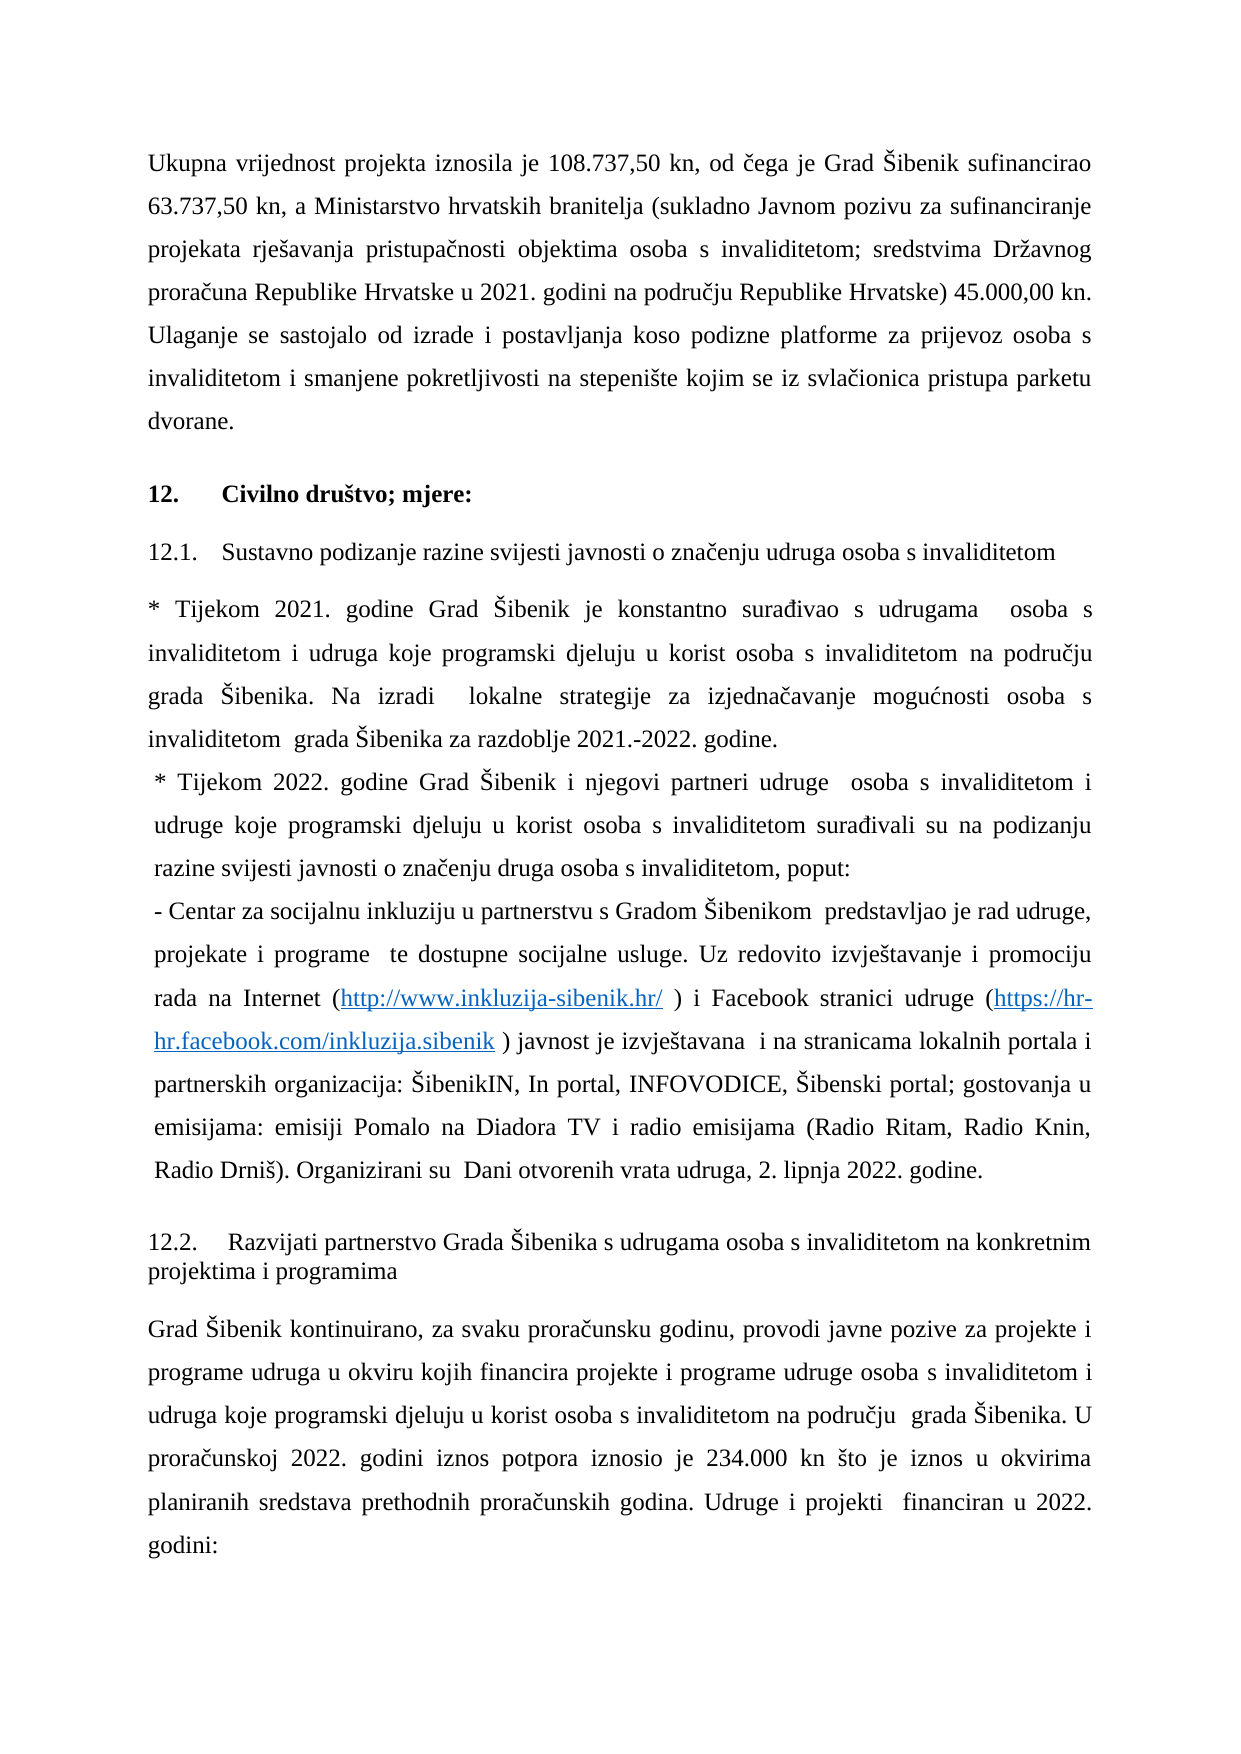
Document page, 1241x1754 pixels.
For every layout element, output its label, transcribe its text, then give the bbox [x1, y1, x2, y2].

text * Tijekom 2021. godine Grad Šibenik je konstantno surađivao s udrugama osoba s invaliditetom i udruga koje programski djeluju u korist osoba s invaliditetom na području grada Šibenika. Na izradi lokalne strategije za izjednačavanje mogućnosti osoba s invaliditetom grada Šibenika za razdoblje 2021.-2022. godine. [148, 594, 1093, 753]
text 12.2. Razvijati partnerstvo Grada Šibenika s udrugama osoba s invaliditetom na konkretnim projektima i programima [148, 1227, 1093, 1285]
text * Tijekom 2022. godine Grad Šibenik i njegovi partneri udruge osoba s invaliditetom i udruge koje programski djeluju u korist osoba s invaliditetom surađivali su na podizanju razine svijesti javnosti o značenju druga osoba s invaliditetom, poput: [154, 767, 1093, 882]
text 12.1. Sustavno podizanje razine svijesti javnosti o značenju udruga osoba s invaliditetom [148, 537, 1093, 565]
text - Centar za socijalnu inkluziju u partnerstvu s Gradom Šibenikom predstavljao je rad udruge, projekate i programe te dostupne socijalne usluge. Uz redovito izvještavanje i promociju rada na Internet (http://www.inkluzija-sibenik.hr/ ) i Facebook stranici udruge (https://hr-hr.facebook.com/inkluzija.sibenik ) javnost je izvještavana i na stranicama lokalnih portala i partnerskih organizacija: ŠibenikIN, In portal, INFOVODICE, Šibenski portal; gostovanja u emisijama: emisiji Pomalo na Diadora TV i radio emisijama (Radio Ritam, Radio Knin, Radio Drniš). Organizirani su Dani otvorenih vrata udruga, 2. lipnja 2022. godine. [154, 896, 1093, 1184]
text Grad Šibenik kontinuirano, za svaku proračunsku godinu, provodi javne pozive za projekte i programe udruga u okviru kojih financira projekte i programe udruge osoba s invaliditetom i udruga koje programski djeluju u korist osoba s invaliditetom na području grada Šibenika. U proračunskoj 2022. godini iznos potpora iznosio je 234.000 kn što je iznos u okvirima planiranih sredstava prethodnih proračunskih godina. Udruge i projekti financiran u 2022. godini: [148, 1314, 1093, 1558]
text 12. Civilno društvo; mjere: [148, 479, 1093, 507]
text Ukupna vrijednost projekta iznosila je 108.737,50 kn, od čega je Grad Šibenik sufinancirao 63.737,50 kn, a Ministarstvo hrvatskih branitelja (sukladno Javnom pozivu za sufinanciranje projekata rješavanja pristupačnosti objektima osoba s invaliditetom; sredstvima Državnog proračuna Republike Hrvatske u 2021. godini na području Republike Hrvatske) 45.000,00 kn. Ulaganje se sastojalo od izrade i postavljanja koso podizne platforme za prijevoz osoba s invaliditetom i smanjene pokretljivosti na stepenište kojim se iz svlačionica pristupa parketu dvorane. [148, 148, 1093, 435]
